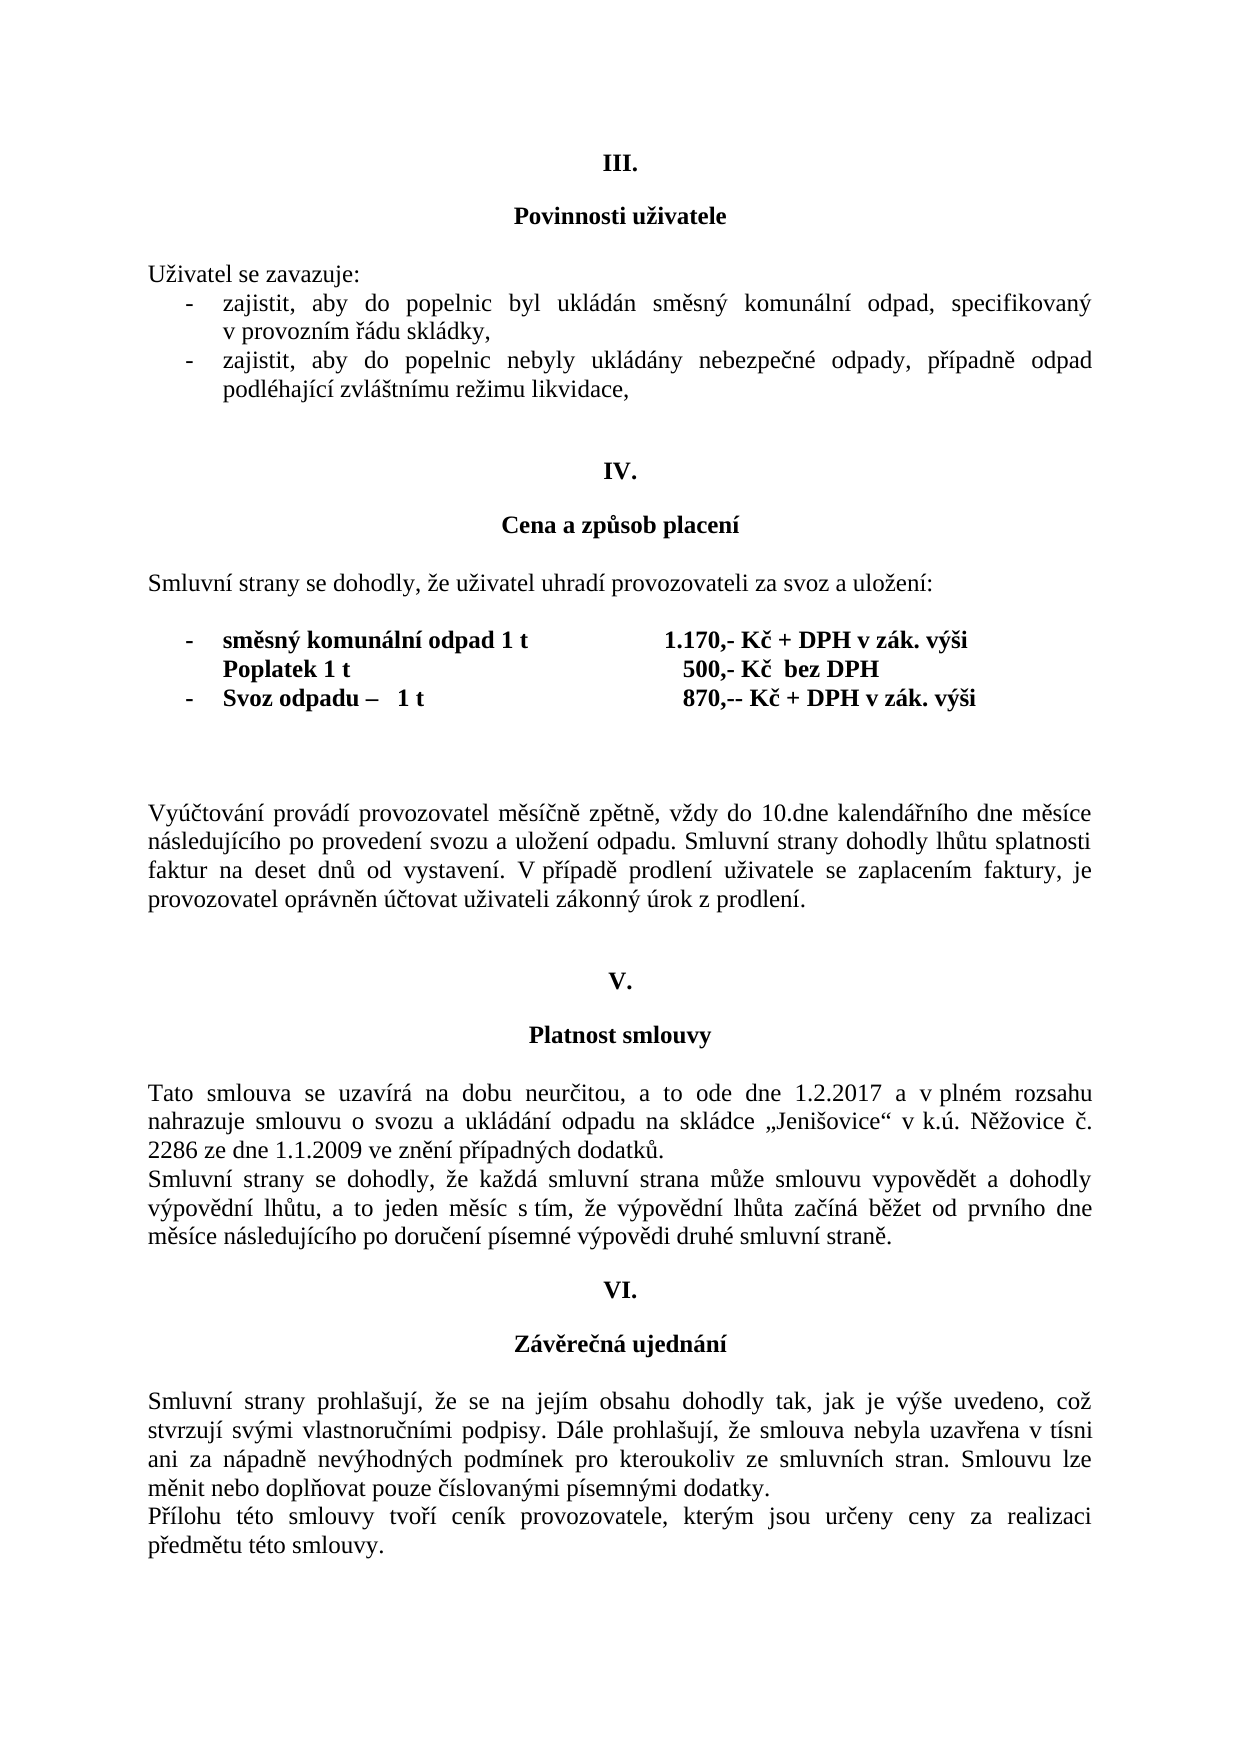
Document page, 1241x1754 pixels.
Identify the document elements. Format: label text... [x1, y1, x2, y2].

list Svoz odpadu – 1 t 870,-- Kč + DPH v zák. výši [185, 683, 1093, 711]
list zajistit, aby do popelnic nebyly ukládány nebezpečné odpady, případně odpad podléhající zvláštnímu režimu likvidace, [185, 345, 1093, 403]
text Uživatel se zavazuje: [148, 259, 1093, 288]
text Povinnosti uživatele [148, 201, 1093, 230]
text Tato smlouva se uzavírá na dobu neurčitou, a to ode dne 1.2.2017 a v plném rozsahu nahrazuje smlouvu o svozu a ukládání odpadu na skládce „Jenišovice“ v k.ú. Něžovice č. 2286 ze dne 1.1.2009 ve znění případných dodatků. [148, 1078, 1093, 1164]
text Cena a způsob placení [148, 510, 1093, 539]
text V. [148, 966, 1093, 995]
list zajistit, aby do popelnic byl ukládán směsný komunální odpad, specifikovaný v provozním řádu skládky, [185, 288, 1093, 345]
text Platnost smlouvy [148, 1020, 1093, 1049]
text Smluvní strany prohlašují, že se na jejím obsahu dohodly tak, jak je výše uvedeno, což stvrzují svými vlastnoručními podpisy. Dále prohlašují, že smlouva nebyla uzavřena v tísni ani za nápadně nevýhodných podmínek pro kteroukoliv ze smluvních stran. Smlouvu lze měnit nebo doplňovat pouze číslovanými písemnými dodatky. [148, 1386, 1093, 1501]
text VI. [148, 1275, 1093, 1304]
text Smluvní strany se dohodly, že uživatel uhradí provozovateli za svoz a uložení: [148, 568, 1093, 596]
text Smluvní strany se dohodly, že každá smluvní strana může smlouvu vypovědět a dohodly výpovědní lhůtu, a to jeden měsíc s tím, že výpovědní lhůta začíná běžet od prvního dne měsíce následujícího po doručení písemné výpovědi druhé smluvní straně. [148, 1164, 1093, 1250]
list směsný komunální odpad 1 t 1.170,- Kč + DPH v zák. výši [185, 625, 1093, 654]
text Závěrečná ujednání [148, 1329, 1093, 1358]
list Poplatek 1 t 500,- Kč bez DPH [223, 654, 1093, 683]
text Vyúčtování provádí provozovatel měsíčně zpětně, vždy do 10.dne kalendářního dne měsíce následujícího po provedení svozu a uložení odpadu. Smluvní strany dohodly lhůtu splatnosti faktur na deset dnů od vystavení. V případě prodlení uživatele se zaplacením faktury, je provozovatel oprávněn účtovat uživateli zákonný úrok z prodlení. [148, 798, 1093, 913]
text Přílohu této smlouvy tvoří ceník provozovatele, kterým jsou určeny ceny za realizaci předmětu této smlouvy. [148, 1501, 1093, 1559]
text III. [148, 148, 1093, 176]
text IV. [148, 456, 1093, 485]
